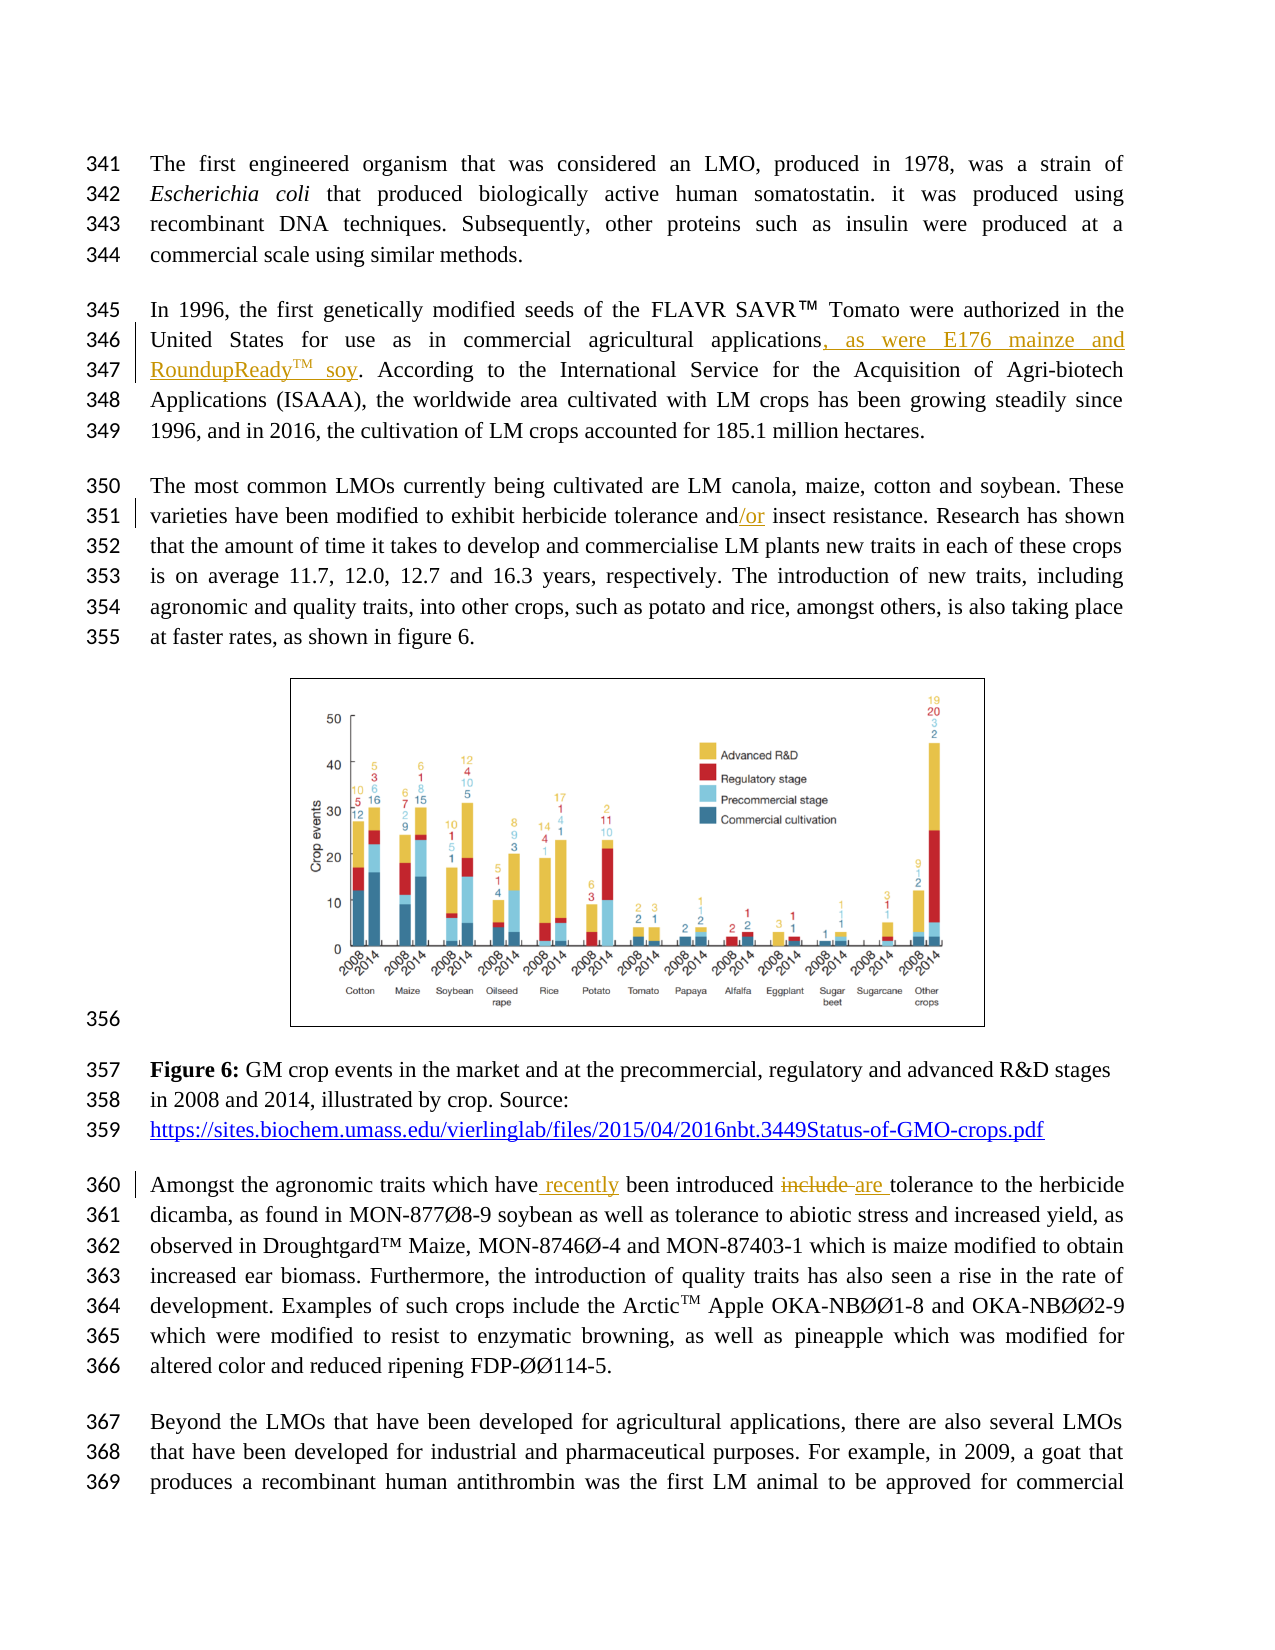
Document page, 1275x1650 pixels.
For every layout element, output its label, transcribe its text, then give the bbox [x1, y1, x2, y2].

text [150, 1408, 1125, 1494]
text Figure 6: GM crop events in the market and at the precommercial, regulatory and advanced R&D stages in 2008 and 2014, illustrated by crop. Source: https://sites.biochem.umass.edu/vierlinglab/files/2015/04/2016nbt.3449Status-of-GMO-crops.pdf [150, 1056, 1125, 1142]
text The first engineered organism that was considered an LMO, produced in 1978, was a strain of Escherichia coli that produced biologically active human somatostatin. it was produced using recombinant DNA techniques. Subsequently, other proteins such as insulin were produced at a commercial scale using similar methods. [150, 150, 1125, 267]
text The most common LMOs currently being cultivated are LM canola, maize, cotton and soybean. These varieties have been modified to exhibit herbicide tolerance and insect resistance. Research has shown that the amount of time it takes to develop and commercialise LM plants new traits in each of these crops is on average 11.7, 12.0, 12.7 and 16.3 years, respectively. The introduction of new traits, including agronomic and quality traits, into other crops, such as potato and rice, amongst others, is also taking place at faster rates, as shown in figure 6. [150, 472, 1125, 649]
text In 1996, the first genetically modified seeds of the FLAVR SAVR Tomato were authorized in the United States for use as in commercial agricultural applications. According to the International Service for the Acquisition of Agri-biotech Applications (ISAAA), the worldwide area cultivated with LM crops has been growing steadily since 1996, and in 2016, the cultivation of LM crops accounted for 185.1 million hectares. [150, 296, 1125, 443]
text Amongst the agronomic traits which have been introduced tolerance to the herbicide dicamba, as found in MON-877Ø8-9 soybean as well as tolerance to abiotic stress and increased yield, as observed in Droughtgard™ Maize, MON-8746Ø-4 and MON-87403-1 which is maize modified to obtain increased ear biomass. Furthermore, the introduction of quality traits has also seen a rise in the rate of development. Examples of such crops include the ArcticTM Apple OKA-NBØØ1-8 and OKA-NBØØ2-9 which were modified to resist to enzymatic browning, as well as pineapple which was modified for altered color and reduced ripening FDP-ØØ114-5. [150, 1171, 1125, 1379]
picture [291, 679, 984, 1026]
